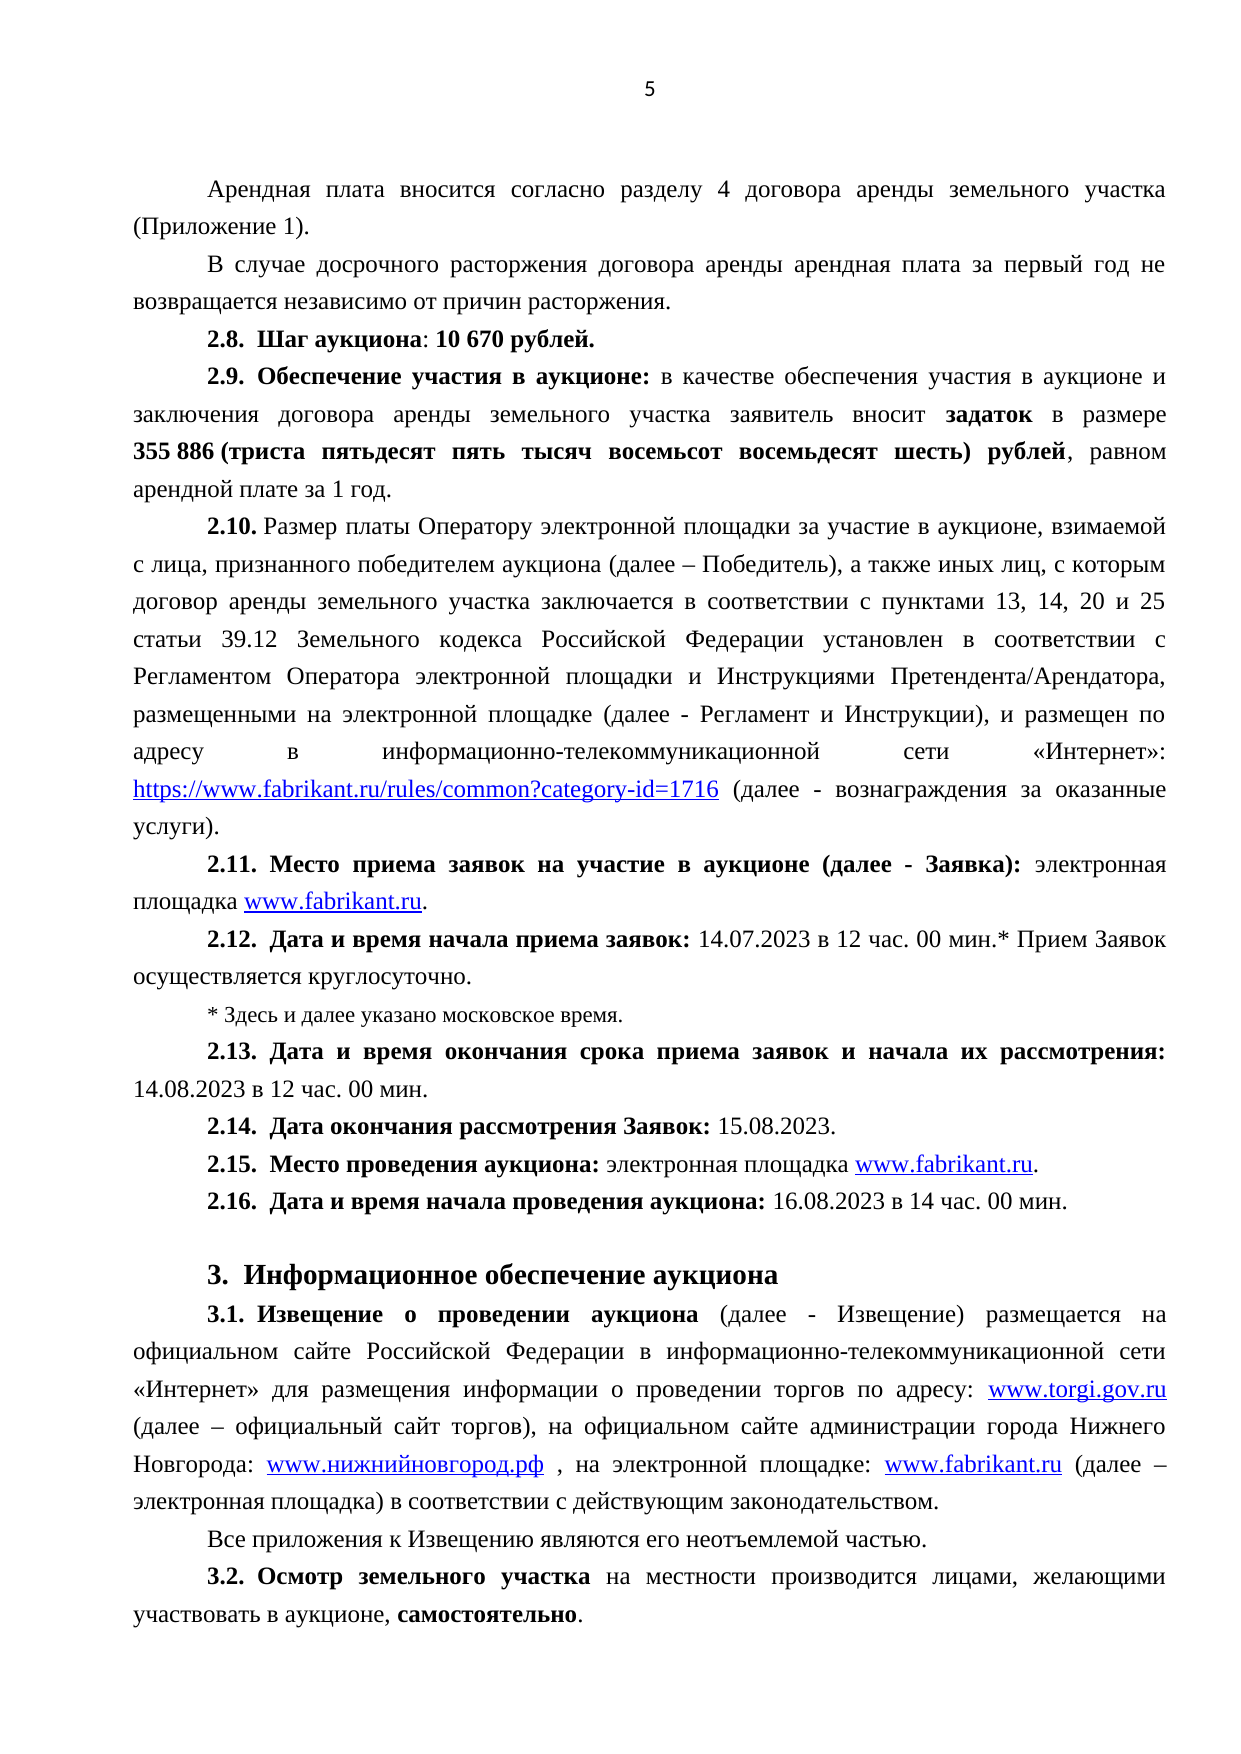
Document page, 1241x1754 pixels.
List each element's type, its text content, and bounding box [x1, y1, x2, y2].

text 2.12. Дата и время начала приема заявок: 14.07.2023 в 12 час. 00 мин.* Прием Заявок осуществляется круглосуточно. [133, 917, 1167, 992]
text 2.16. Дата и время начала проведения аукциона: 16.08.2023 в 14 час. 00 мин. [133, 1180, 1167, 1217]
text 2.11. Место приема заявок на участие в аукционе (далее - Заявка): электронная площадка www.fabrikant.ru. [133, 842, 1167, 917]
text 2.10. Размер платы Оператору электронной площадки за участие в аукционе, взимаемой с лица, признанного победителем аукциона (далее – Победитель), а также иных лиц, с которым договор аренды земельного участка заключается в соответствии с пунктами 13, 14, 20 и 25 статьи 39.12 Земельного кодекса Российской Федерации установлен в соответствии с Регламентом Оператора электронной площадки и Инструкциями Претендента/Арендатора, размещенными на электронной площадке (далее - Регламент и Инструкции), и размещен по адресу в информационно-телекоммуникационной сети «Интернет»: https://www.fabrikant.ru/rules/common?category-id=1716 (далее - вознаграждения за оказанные услуги). [133, 505, 1167, 842]
text 2.8. Шаг аукциона: 10 670 рублей. [133, 317, 1167, 355]
text Все приложения к Извещению являются его неотъемлемой частью. [133, 1517, 1167, 1555]
text Арендная плата вносится согласно разделу 4 договора аренды земельного участка (Приложение 1). [133, 167, 1167, 242]
text * Здесь и далее указано московское время. [133, 992, 1167, 1030]
text 2.15. Место проведения аукциона: электронная площадка www.fabrikant.ru. [133, 1142, 1167, 1180]
text 3. Информационное обеспечение аукциона [133, 1255, 1167, 1292]
text 3.2. Осмотр земельного участка на местности производится лицами, желающими участвовать в аукционе, самостоятельно. [133, 1555, 1167, 1630]
text 2.13. Дата и время окончания срока приема заявок и начала их рассмотрения: 14.08.2023 в 12 час. 00 мин. [133, 1030, 1167, 1105]
text 2.9. Обеспечение участия в аукционе: в качестве обеспечения участия в аукционе и заключения договора аренды земельного участка заявитель вносит задаток в размере 355 886 (триста пятьдесят пять тысяч восемьсот восемьдесят шесть) рублей, равном арендной плате за 1 год. [133, 355, 1167, 505]
text 2.14. Дата окончания рассмотрения Заявок: 15.08.2023. [133, 1105, 1167, 1142]
text В случае досрочного расторжения договора аренды арендная плата за первый год не возвращается независимо от причин расторжения. [133, 242, 1167, 317]
text 3.1. Извещение о проведении аукциона (далее - Извещение) размещается на официальном сайте Российской Федерации в информационно-телекоммуникационной сети «Интернет» для размещения информации о проведении торгов по адресу: www.torgi.gov.ru (далее – официальный сайт торгов), на официальном сайте администрации города Нижнего Новгорода: www.нижнийновгород.рф , на электронной площадке: www.fabrikant.ru (далее – электронная площадка) в соответствии с действующим законодательством. [133, 1292, 1167, 1517]
